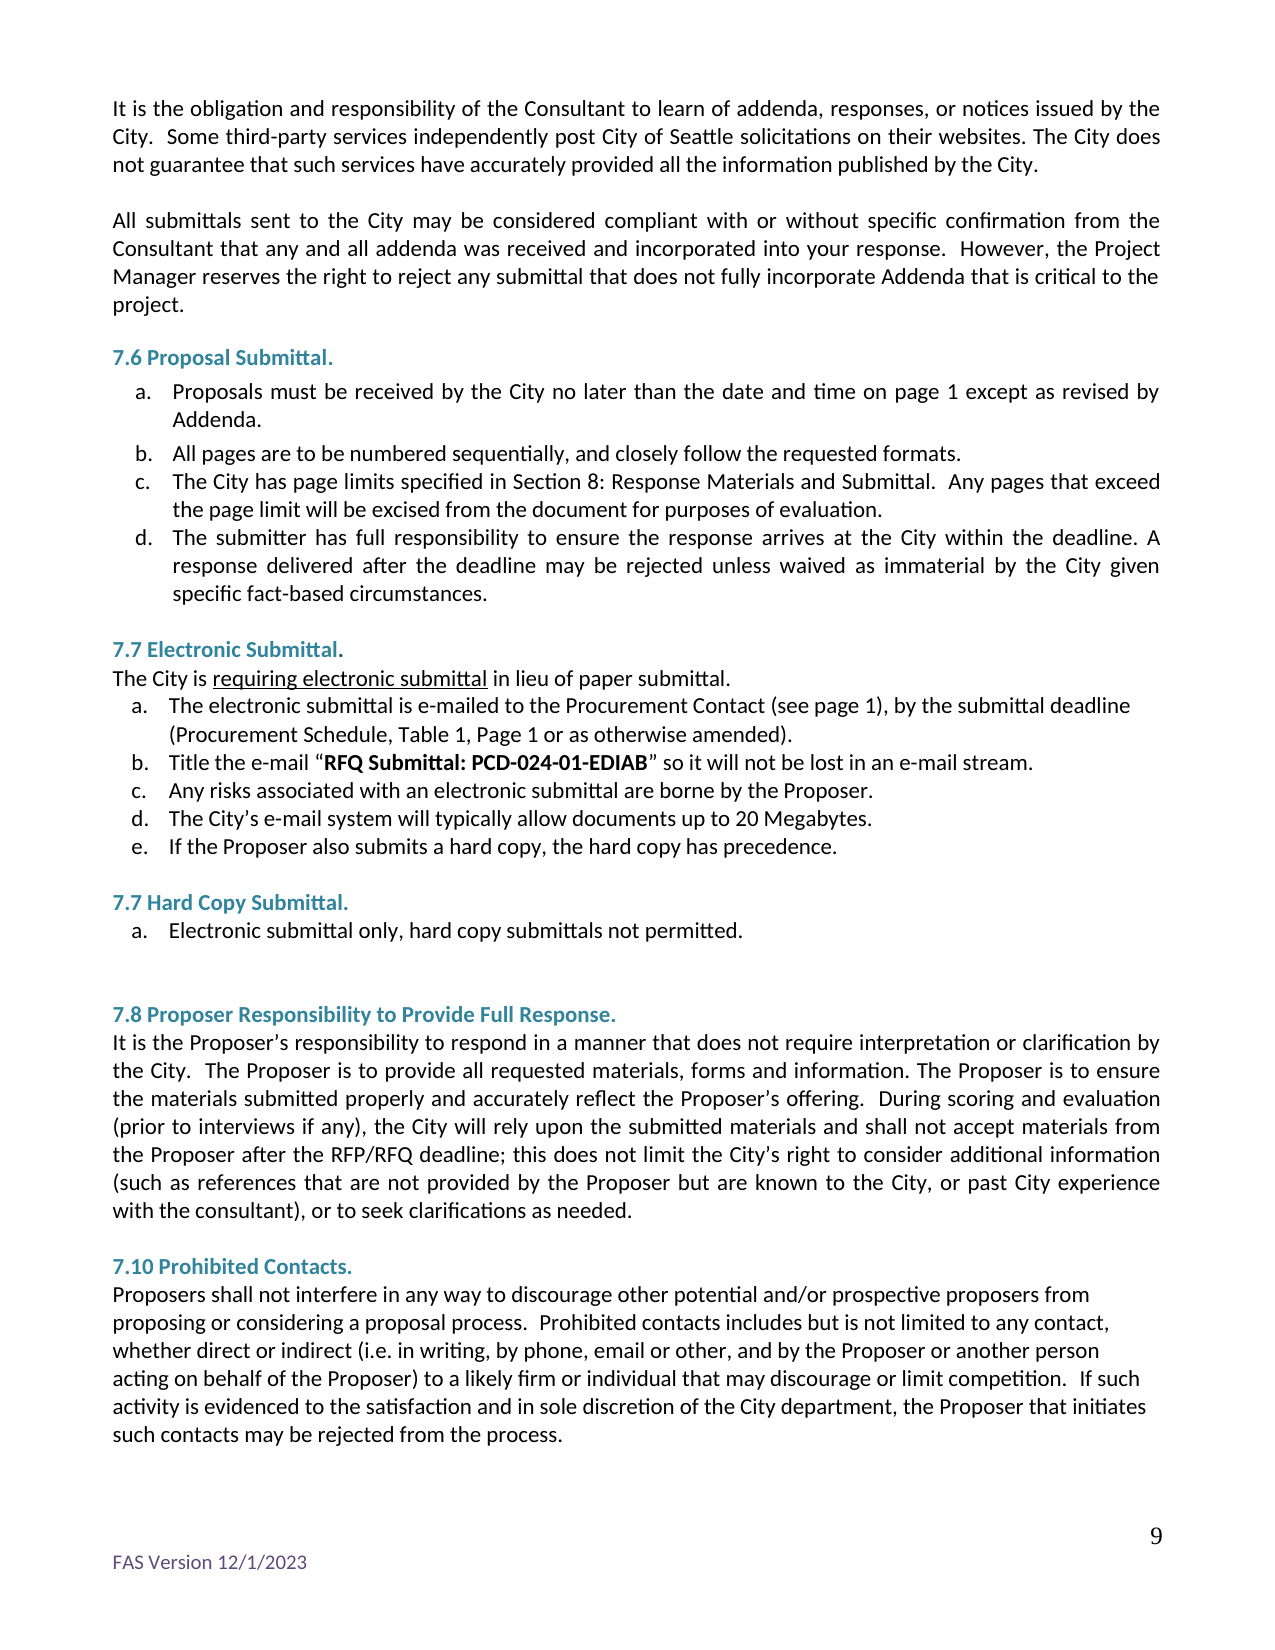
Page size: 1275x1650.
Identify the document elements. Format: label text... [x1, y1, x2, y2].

text It is the obligation and responsibility of the Consultant to learn of addenda, responses, or notices issued by the City. Some third-party services independently post City of Seattle solicitations on their websites. The City does not guarantee that such services have accurately provided all the information published by the City. [112, 94, 1162, 178]
text 7.7 Hard Copy Submittal. [112, 888, 1162, 916]
list The electronic submittal is e-mailed to the Procurement Contact (see page 1), by the submittal deadline (Procurement Schedule, Table 1, Page 1 or as otherwise amended). [131, 692, 1162, 748]
list Electronic submittal only, hard copy submittals not permitted. [131, 916, 1162, 944]
list All pages are to be numbered sequentially, and closely follow the requested formats. [135, 439, 1162, 467]
list The City has page limits specified in Section 8: Response Materials and Submittal. Any pages that exceed the page limit will be excised from the document for purposes of evaluation. [135, 467, 1162, 523]
text 7.10 Prohibited Contacts. [112, 1252, 1162, 1280]
list The City’s e-mail system will typically allow documents up to 20 Megabytes. [131, 804, 1162, 832]
text Proposers shall not interfere in any way to discourage other potential and/or prospective proposers from proposing or considering a proposal process. Prohibited contacts includes but is not limited to any contact, whether direct or indirect (i.e. in writing, by phone, email or other, and by the Proposer or another person acting on behalf of the Proposer) to a likely firm or individual that may discourage or limit competition. If such activity is evidenced to the satisfaction and in sole discretion of the City department, the Proposer that initiates such contacts may be rejected from the process. [112, 1280, 1162, 1448]
list Any risks associated with an electronic submittal are borne by the Proposer. [131, 776, 1162, 804]
text The City is requiring electronic submittal in lieu of paper submittal. [112, 664, 1162, 692]
list If the Proposer also submits a hard copy, the hard copy has precedence. [131, 832, 1162, 860]
subtitle Proposals must be received by the City no later than the date and time on page 1 except as revised by Addenda. [135, 377, 1162, 433]
text 7.8 Proposer Responsibility to Provide Full Response. [112, 1000, 1162, 1028]
text It is the Proposer’s responsibility to respond in a manner that does not require interpretation or clarification by the City. The Proposer is to provide all requested materials, forms and information. The Proposer is to ensure the materials submitted properly and accurately reflect the Proposer’s offering. During scoring and evaluation (prior to interviews if any), the City will rely upon the submitted materials and shall not accept materials from the Proposer after the RFP/RFQ deadline; this does not limit the City’s right to consider additional information (such as references that are not provided by the Proposer but are known to the City, or past City experience with the consultant), or to seek clarifications as needed. [112, 1028, 1162, 1224]
text All submittals sent to the City may be considered compliant with or without specific confirmation from the Consultant that any and all addenda was received and incorporated into your response. However, the Project Manager reserves the right to reject any submittal that does not fully incorporate Addenda that is critical to the project. [112, 206, 1162, 318]
subtitle 7.6 Proposal Submittal. [112, 343, 1162, 371]
text 7.7 Electronic Submittal. [112, 636, 1162, 664]
list The submitter has full responsibility to ensure the response arrives at the City within the deadline. A response delivered after the deadline may be rejected unless waived as immaterial by the City given specific fact-based circumstances. [135, 523, 1162, 608]
list Title the e-mail “RFQ Submittal: PCD-024-01-EDIAB” so it will not be lost in an e-mail stream. [131, 748, 1162, 776]
